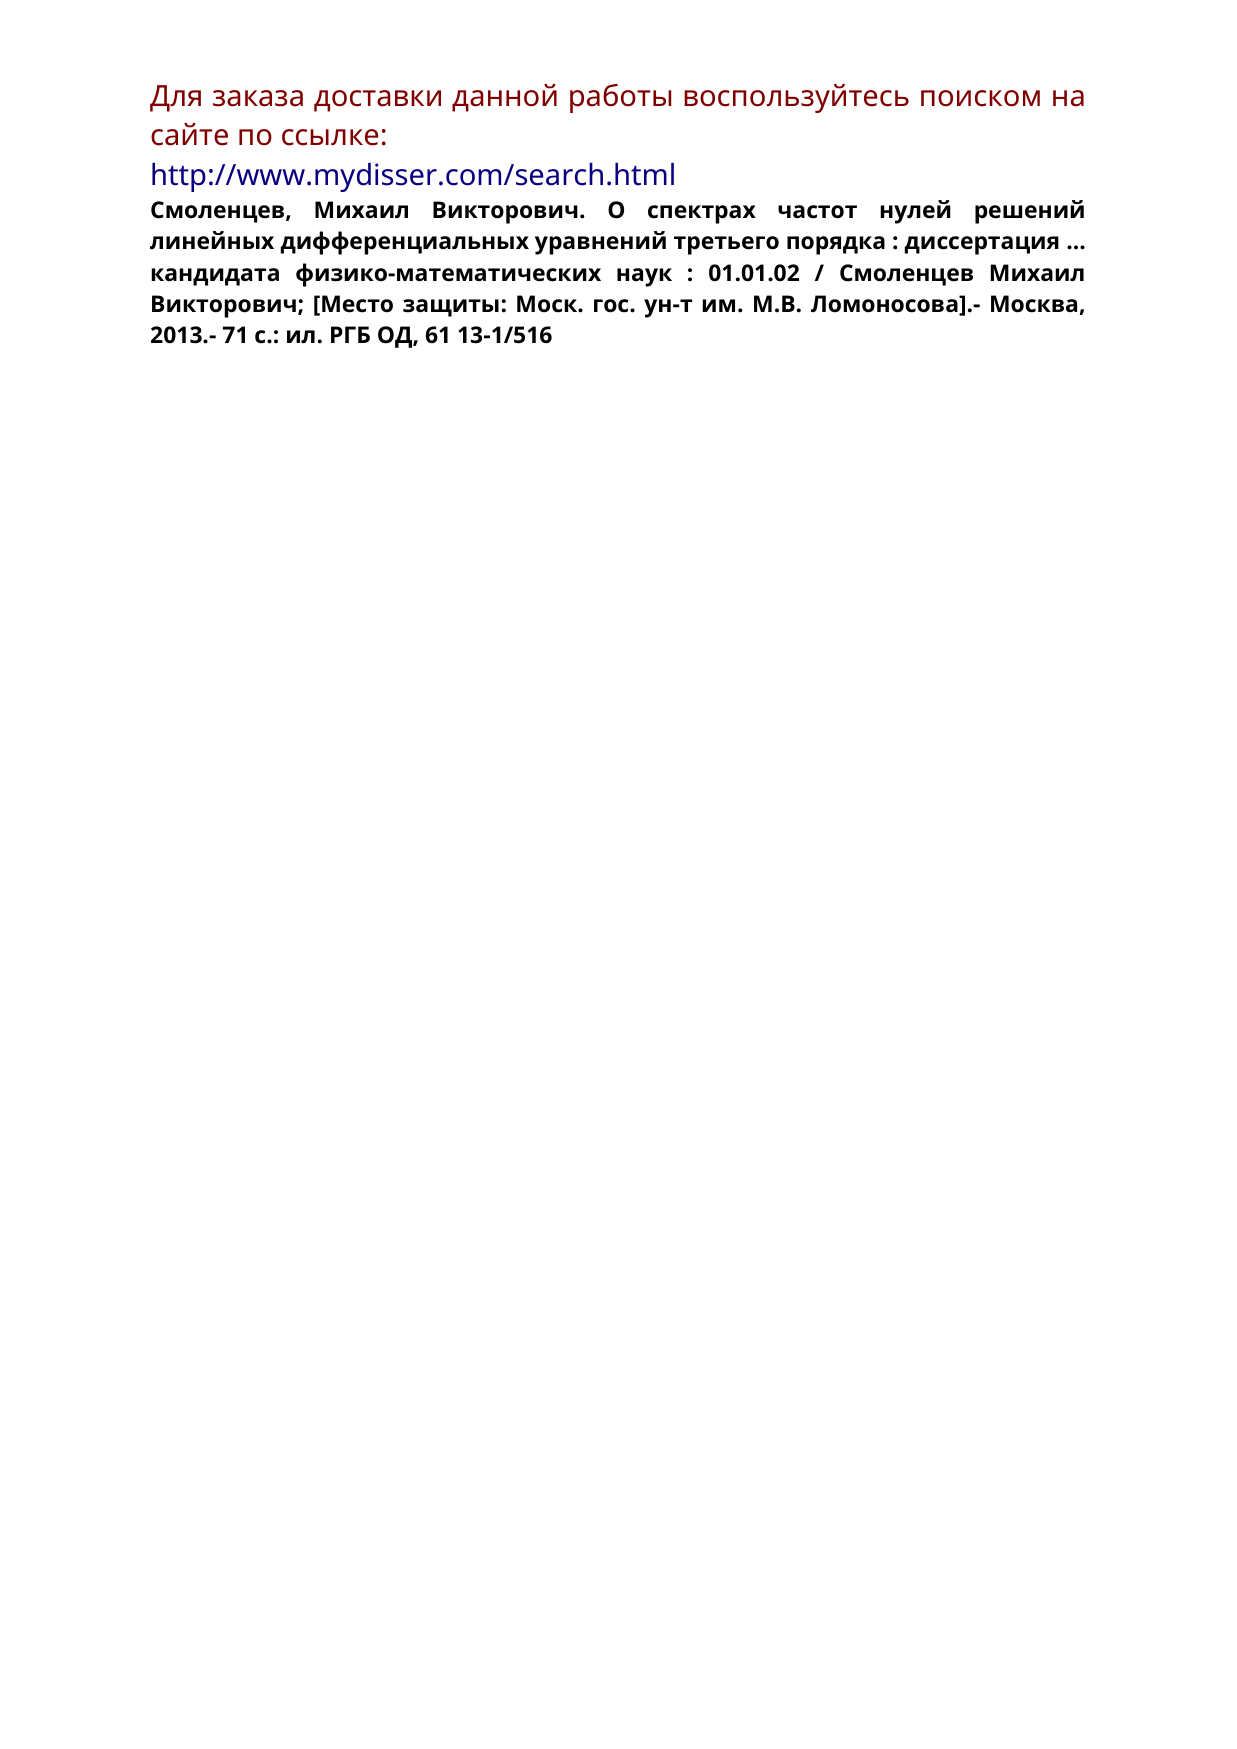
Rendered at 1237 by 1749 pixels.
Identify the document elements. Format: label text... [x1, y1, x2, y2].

text Смоленцев, Михаил Викторович. О спектрах частот нулей решений линейных дифференциальных уравнений третьего порядка : диссертация ... кандидата физико-математических наук : 01.01.02 / Смоленцев Михаил Викторович; [Место защиты: Моск. гос. ун-т им. М.В. Ломоносова].- Москва, 2013.- 71 с.: ил. РГБ ОД, 61 13-1/516 [150, 194, 1086, 350]
